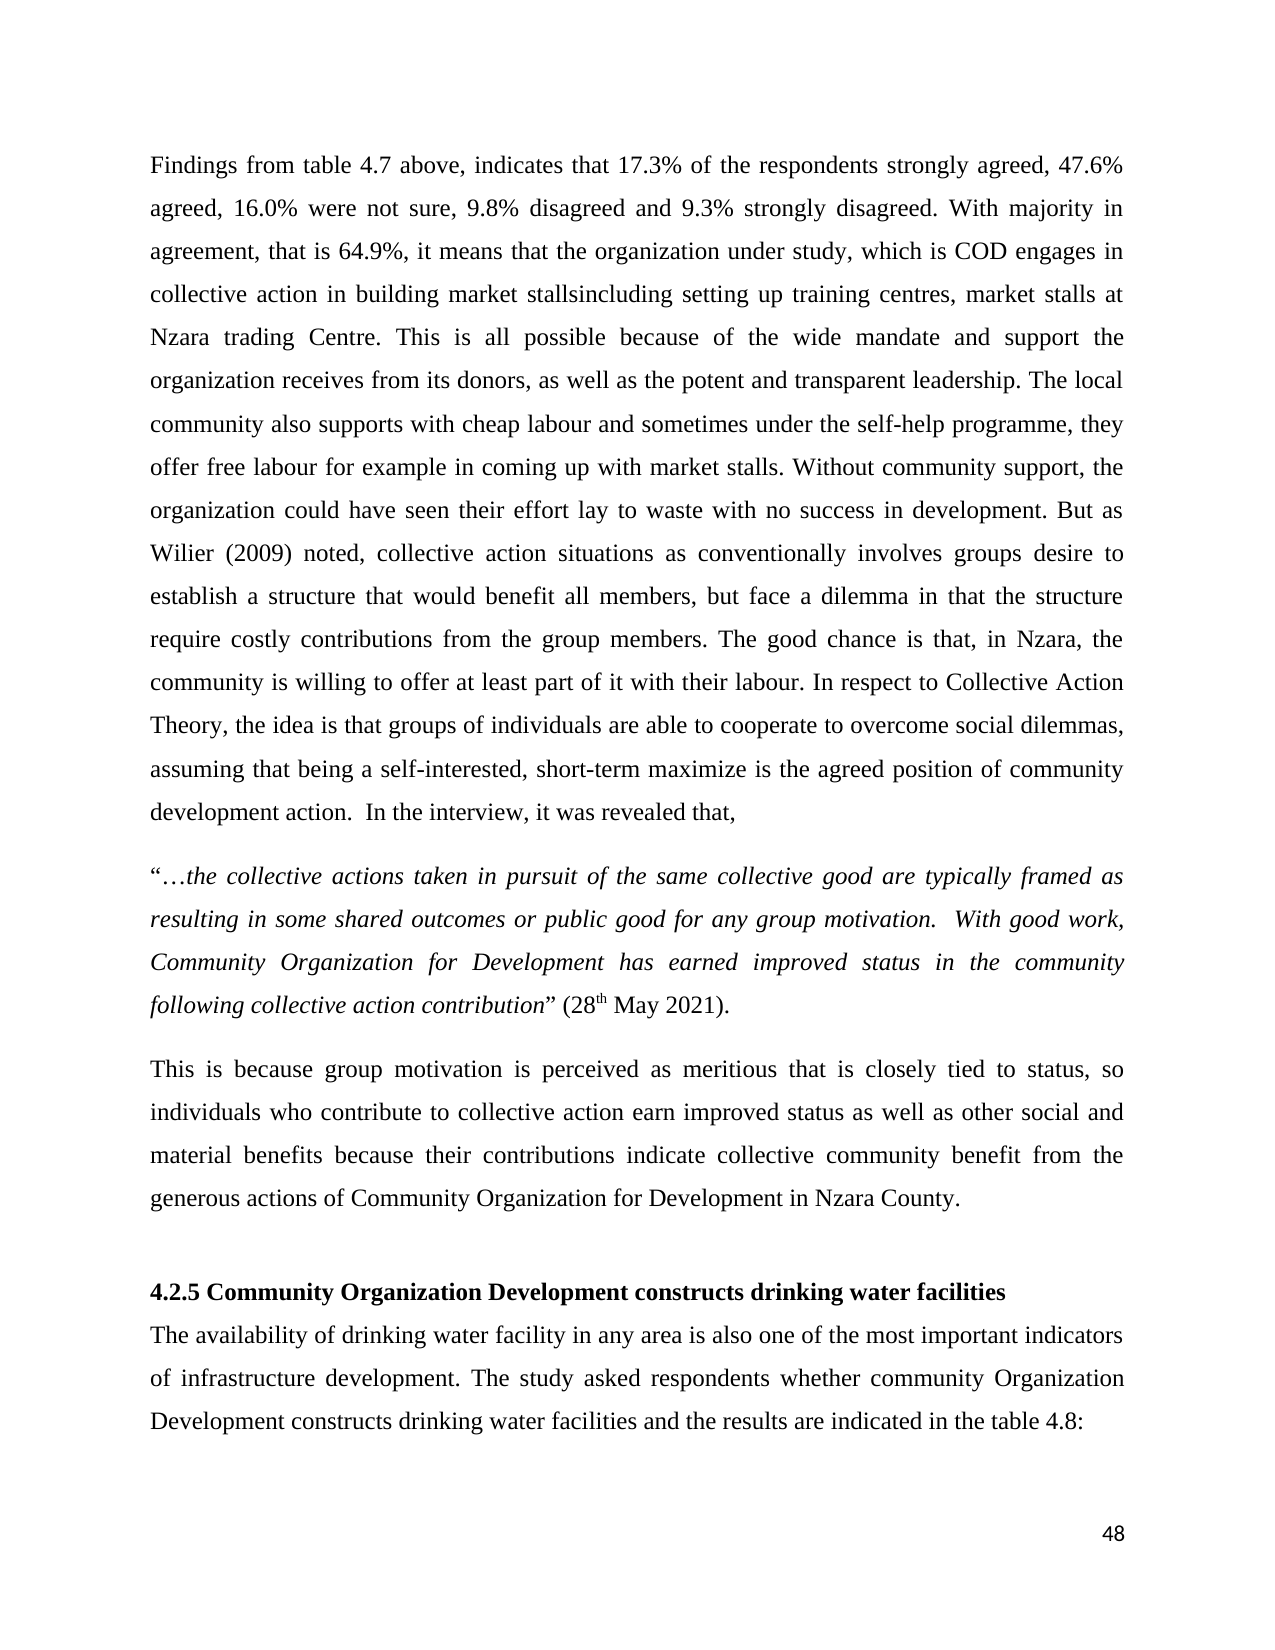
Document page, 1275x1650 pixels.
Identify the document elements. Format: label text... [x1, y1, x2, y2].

text This is because group motivation is perceived as meritious that is closely tied to status, so individuals who contribute to collective action earn improved status as well as other social and material benefits because their contributions indicate collective community benefit from the generous actions of Community Organization for Development in Nzara County. [150, 1054, 1125, 1212]
text Findings from table 4.7 above, indicates that 17.3% of the respondents strongly agreed, 47.6% agreed, 16.0% were not sure, 9.8% disagreed and 9.3% strongly disagreed. With majority in agreement, that is 64.9%, it means that the organization under study, which is COD engages in collective action in building market stallsincluding setting up training centres, market stalls at Nzara trading Centre. This is all possible because of the wide mandate and support the organization receives from its donors, as well as the potent and transparent leadership. The local community also supports with cheap labour and sometimes under the self-help programme, they offer free labour for example in coming up with market stalls. Without community support, the organization could have seen their effort lay to waste with no success in development. But as Wilier (2009) noted, collective action situations as conventionally involves groups desire to establish a structure that would benefit all members, but face a dilemma in that the structure require costly contributions from the group members. The good chance is that, in Nzara, the community is willing to offer at least part of it with their labour. In respect to Collective Action Theory, the idea is that groups of individuals are able to cooperate to overcome social dilemmas, assuming that being a self-interested, short-term maximize is the agreed position of community development action. In the interview, it was revealed that, [150, 150, 1125, 826]
text “…the collective actions taken in pursuit of the same collective good are typically framed as resulting in some shared outcomes or public good for any group motivation. With good work, Community Organization for Development has earned improved status in the community following collective action contribution” (28th May 2021). [150, 861, 1125, 1019]
text The availability of drinking water facility in any area is also one of the most important indicators of infrastructure development. The study asked respondents whether community Organization Development constructs drinking water facilities and the results are indicated in the table 4.8: [150, 1320, 1125, 1435]
subtitle 4.2.5 Community Organization Development constructs drinking water facilities [150, 1277, 1125, 1305]
